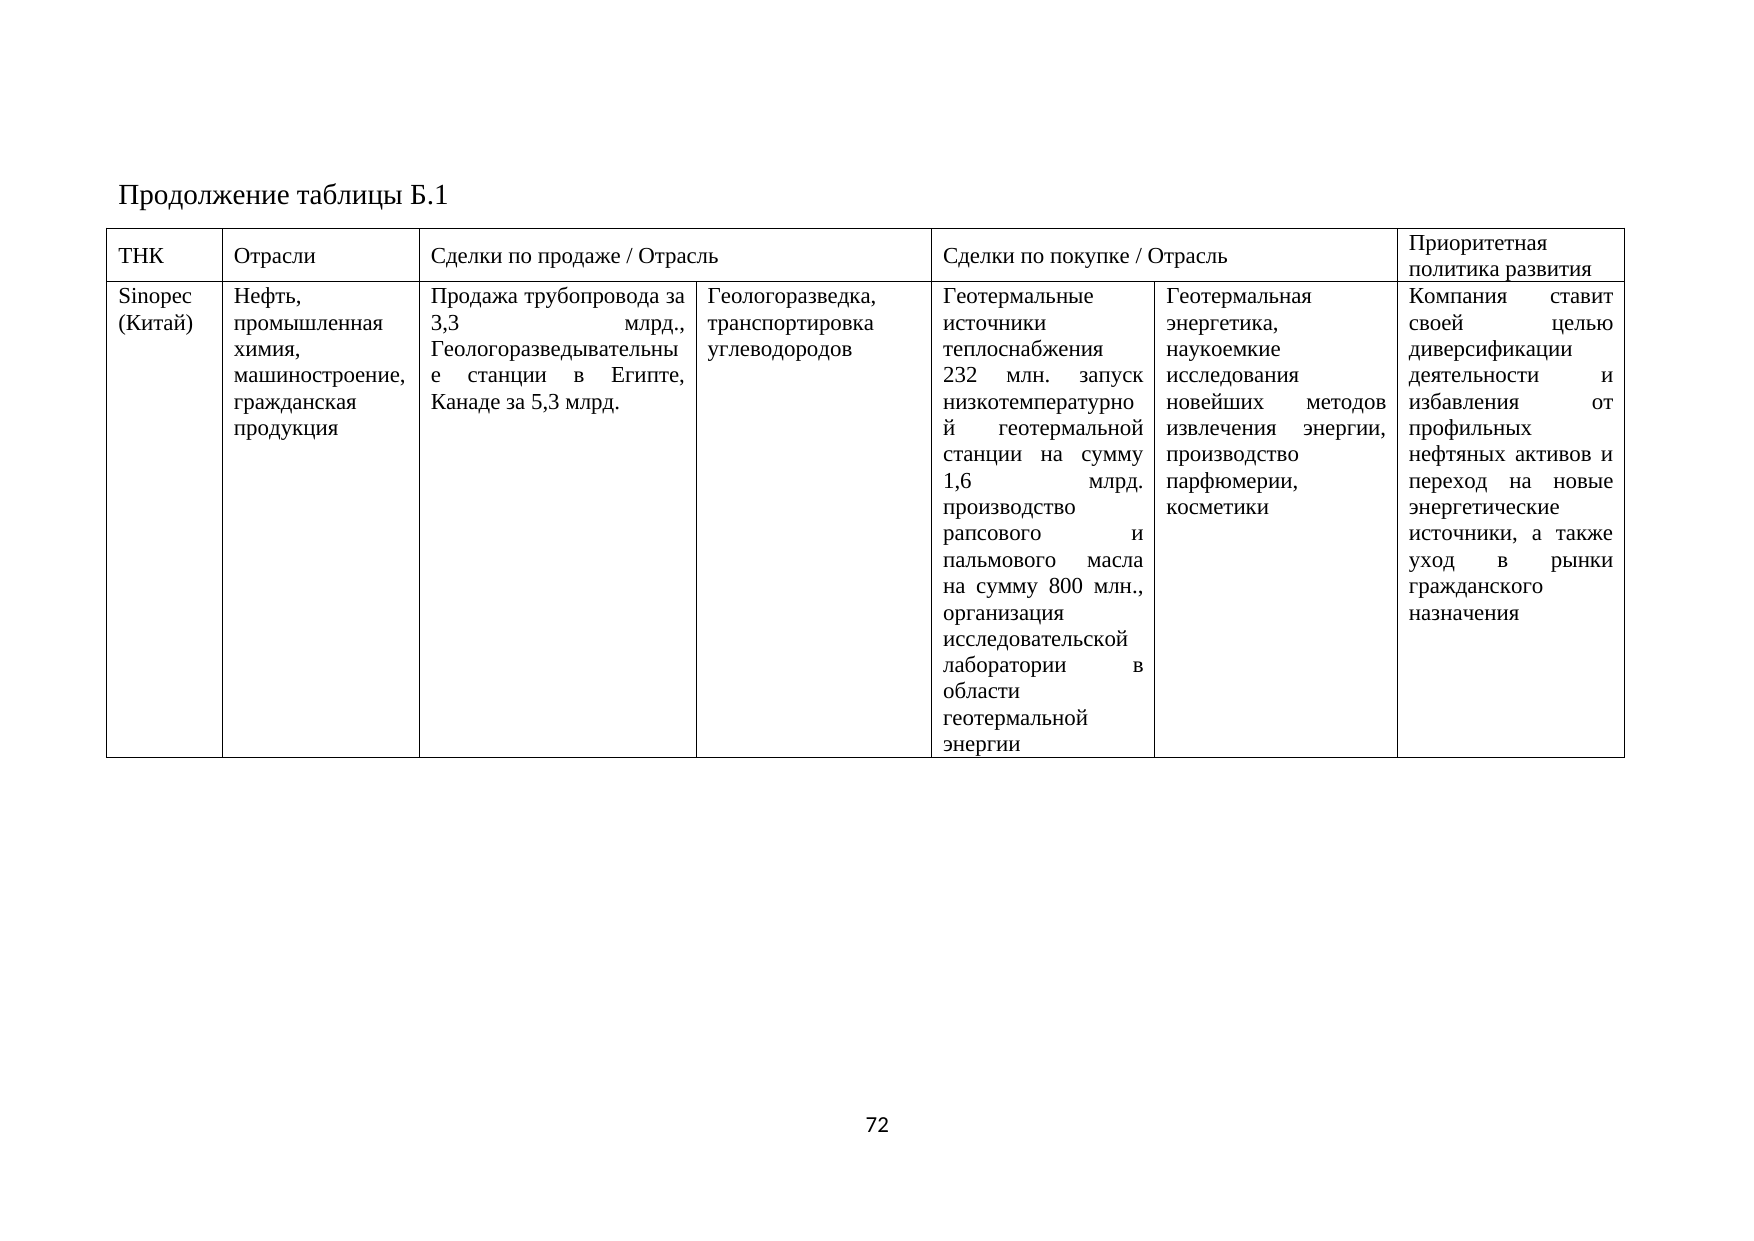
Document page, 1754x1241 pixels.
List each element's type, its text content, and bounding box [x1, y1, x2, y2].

table_header ТНК [107, 229, 222, 281]
table_header Сделки по продаже / Отрасль [420, 229, 931, 281]
table_cell Геотермальные источники теплоснабжения 232 млн. запуск низкотемпературной геотермальной станции на сумму 1,6 млрд. производство рапсового и пальмового масла на сумму 800 млн., организация исследовательской лаборатории в области геотермальной энергии [932, 282, 1154, 757]
table_cell Геологоразведка, транспортировка углеводородов [697, 282, 931, 757]
text Продолжение таблицы Б.1 [118, 177, 1636, 211]
table_header Отрасли [223, 229, 419, 281]
table_cell Компания ставит своей целью диверсификации деятельности и избавления от профильных нефтяных активов и переход на новые энергетические источники, а также уход в рынки гражданского назначения [1398, 282, 1624, 757]
table_cell Нефть, промышленная химия, машиностроение, гражданская продукция [223, 282, 419, 757]
table_header Приоритетная политика развития [1398, 229, 1624, 281]
table_cell Продажа трубопровода за 3,3 млрд., Геологоразведывательные станции в Египте, Канаде за 5,3 млрд. [420, 282, 696, 757]
table_header Сделки по покупке / Отрасль [932, 229, 1397, 281]
table_cell Геотермальная энергетика, наукоемкие исследования новейших методов извлечения энергии, производство парфюмерии, косметики [1155, 282, 1397, 757]
table_cell Sinopec (Китай) [107, 282, 222, 757]
